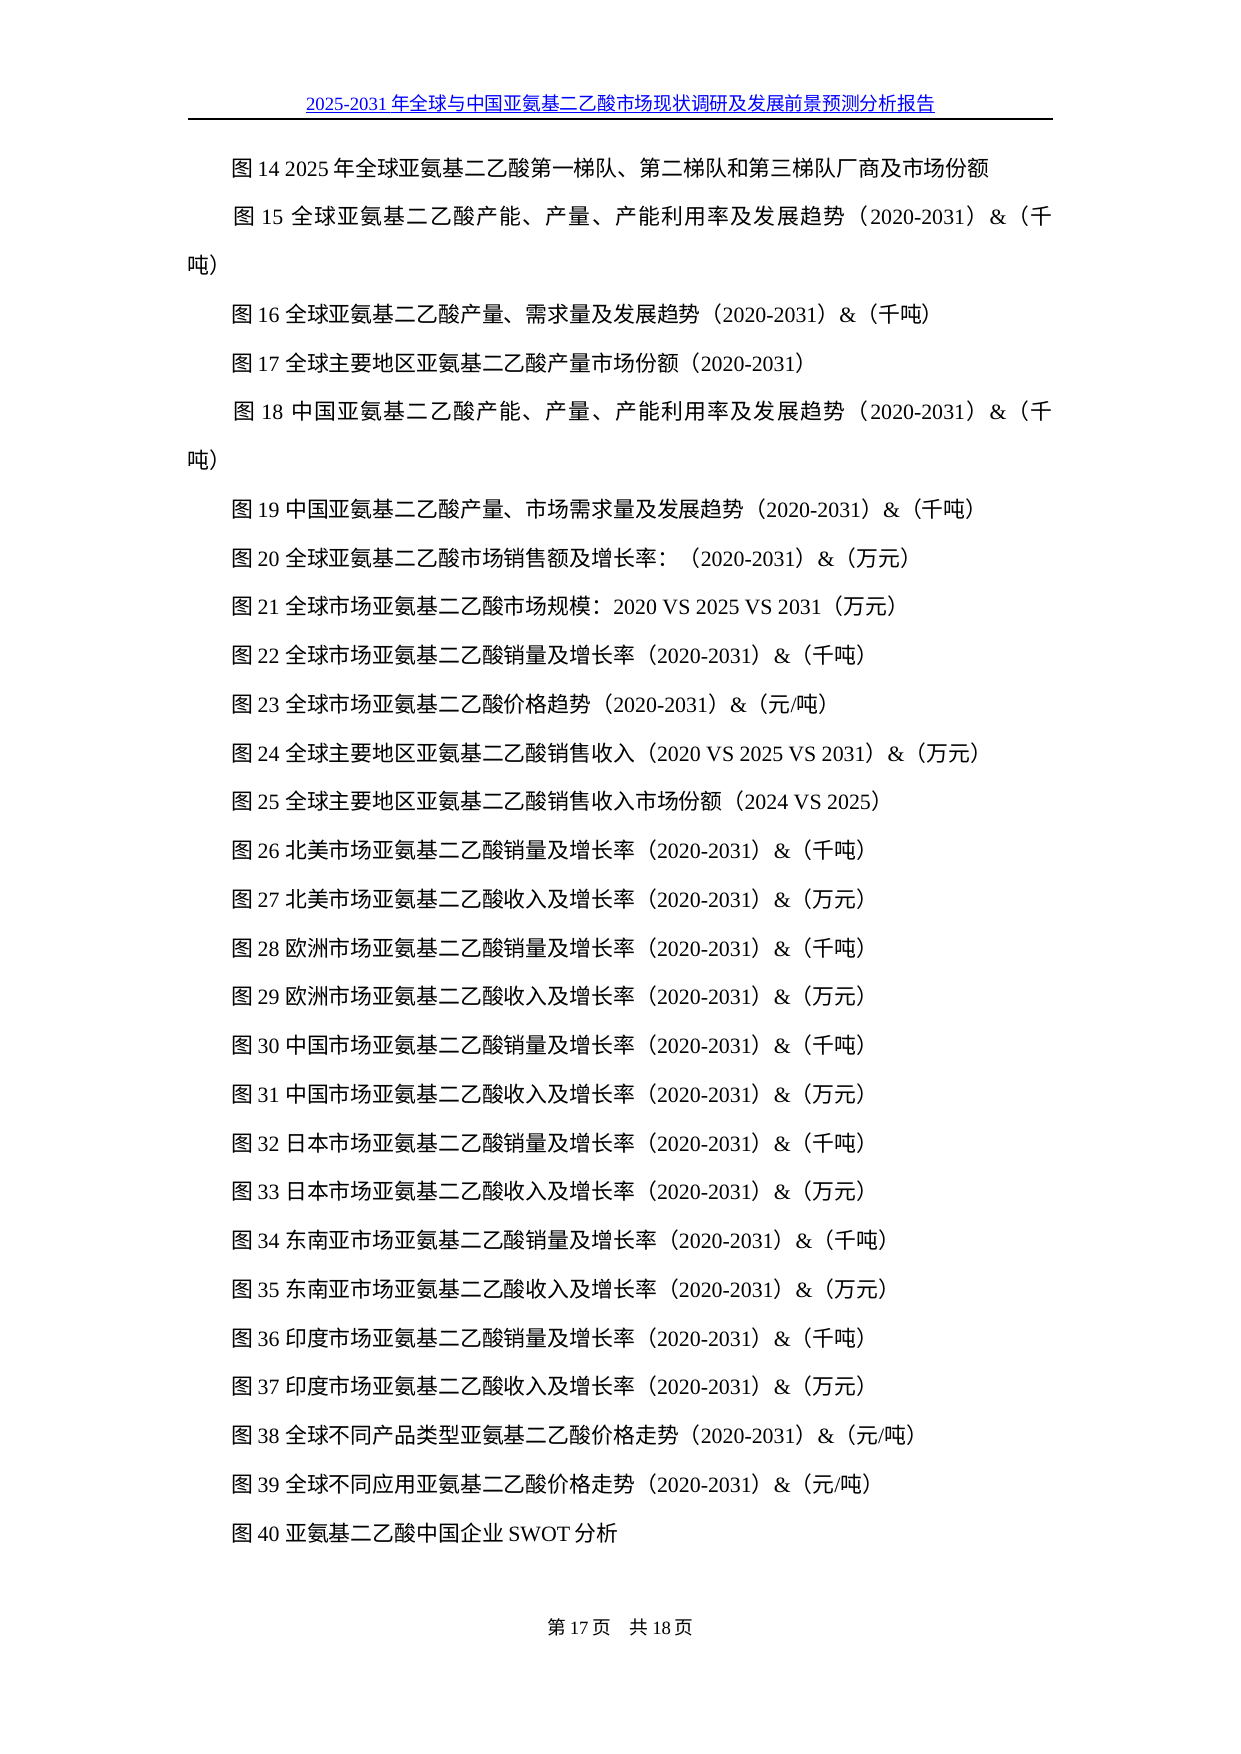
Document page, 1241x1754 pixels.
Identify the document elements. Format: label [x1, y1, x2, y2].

text [187, 150, 1053, 1548]
